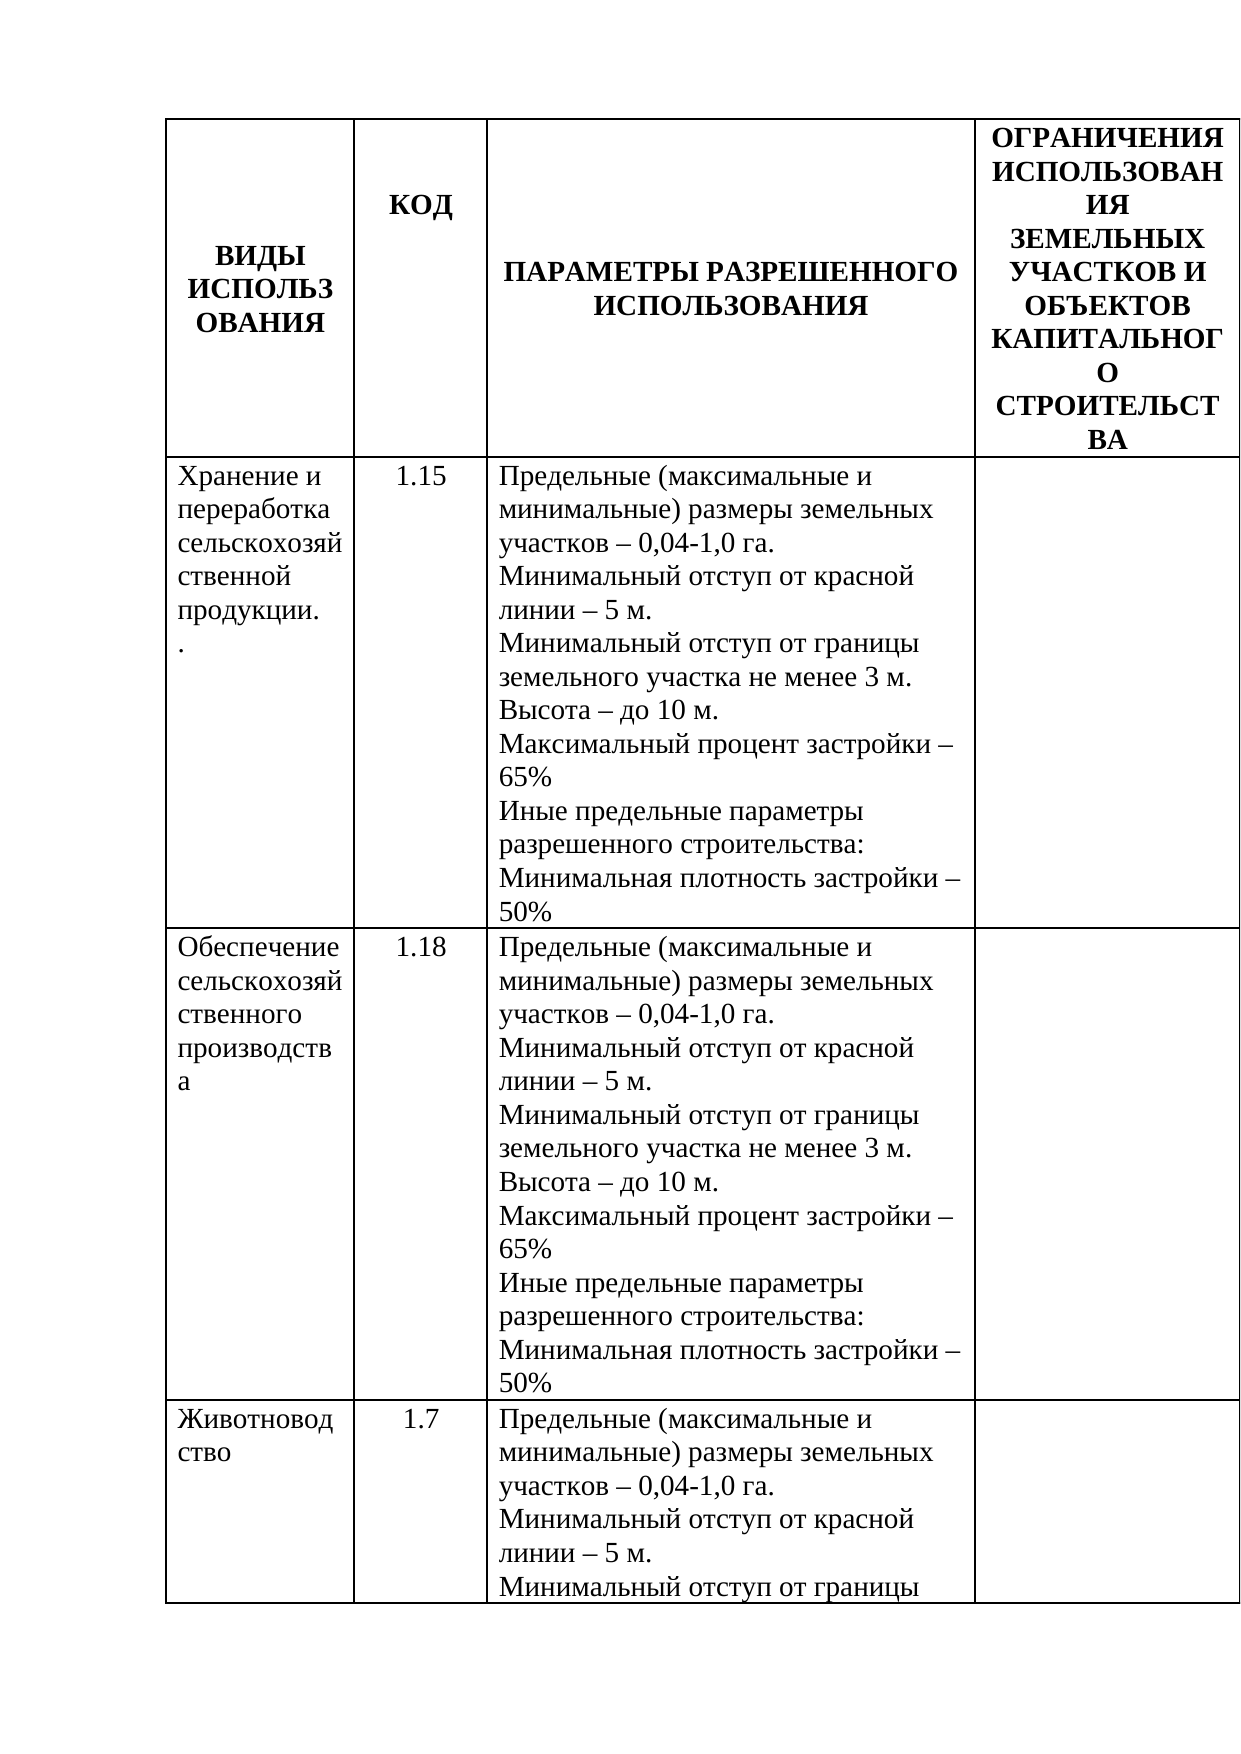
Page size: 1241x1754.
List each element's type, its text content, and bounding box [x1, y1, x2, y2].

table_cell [488, 1401, 974, 1602]
table_cell [976, 1401, 1239, 1602]
table_cell [976, 929, 1239, 1399]
table_cell Обеспечение сельскохозяйственного производства [167, 929, 353, 1399]
table_cell Предельные (максимальные и минимальные) размеры земельных участков – 0,04-1,0 га. Минимальный отступ от красной линии – 5 м. Минимальный отступ от границы земельного участка не менее 3 м. Высота – до 10 м. Максимальный процент застройки – 65% Иные предельные параметры разрешенного строительства: Минимальная плотность застройки – 50% [488, 458, 974, 927]
table_cell Животноводство [167, 1401, 353, 1602]
table_header ВИДЫ ИСПОЛЬЗОВАНИЯ [167, 120, 353, 456]
table_header КОД [355, 120, 486, 456]
table_cell 1.15 [355, 458, 486, 927]
table_header ПАРАМЕТРЫ РАЗРЕШЕННОГО ИСПОЛЬЗОВАНИЯ [488, 120, 974, 456]
table_cell 1.7 [355, 1401, 486, 1602]
table_header ОГРАНИЧЕНИЯ ИСПОЛЬЗОВАНИЯ ЗЕМЕЛЬНЫХ УЧАСТКОВ И ОБЪЕКТОВ КАПИТАЛЬНОГО СТРОИТЕЛЬСТВА [976, 120, 1239, 456]
table_cell [976, 458, 1239, 927]
table_cell Хранение и переработка сельскохозяйственной продукции. . [167, 458, 353, 927]
table_cell 1.18 [355, 929, 486, 1399]
table_cell Предельные (максимальные и минимальные) размеры земельных участков – 0,04-1,0 га. Минимальный отступ от красной линии – 5 м. Минимальный отступ от границы земельного участка не менее 3 м. Высота – до 10 м. Максимальный процент застройки – 65% Иные предельные параметры разрешенного строительства: Минимальная плотность застройки – 50% [488, 929, 974, 1399]
